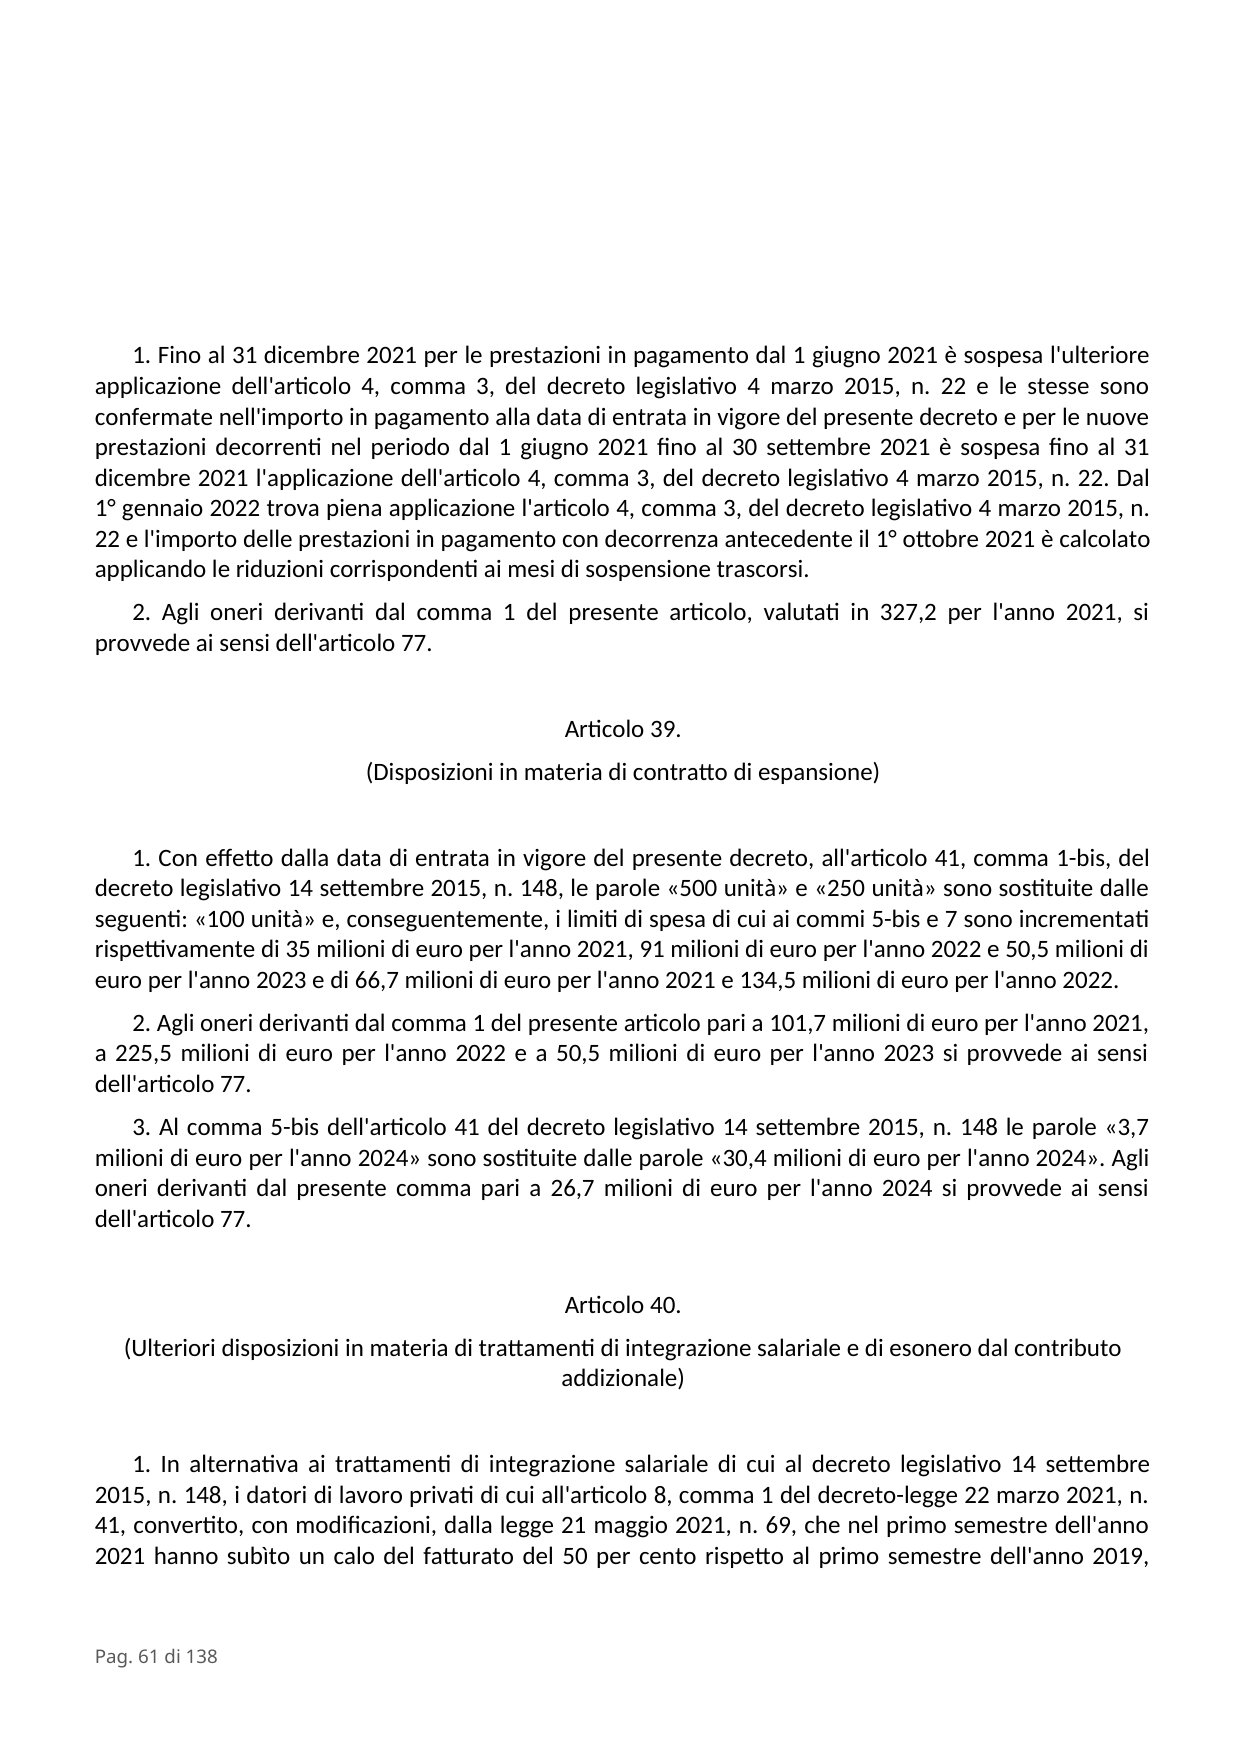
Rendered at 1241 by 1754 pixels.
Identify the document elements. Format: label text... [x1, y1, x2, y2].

text 2. Agli oneri derivanti dal comma 1 del presente articolo, valutati in 327,2 per l'anno 2021, si provvede ai sensi dell'articolo 77. [94, 596, 1152, 657]
text Articolo 40. [94, 1289, 1152, 1319]
text 1. Con effetto dalla data di entrata in vigore del presente decreto, all'articolo 41, comma 1-bis, del decreto legislativo 14 settembre 2015, n. 148, le parole «500 unità» e «250 unità» sono sostituite dalle seguenti: «100 unità» e, conseguentemente, i limiti di spesa di cui ai commi 5-bis e 7 sono incrementati rispettivamente di 35 milioni di euro per l'anno 2021, 91 milioni di euro per l'anno 2022 e 50,5 milioni di euro per l'anno 2023 e di 66,7 milioni di euro per l'anno 2021 e 134,5 milioni di euro per l'anno 2022. [94, 842, 1152, 994]
text (Disposizioni in materia di contratto di espansione) [94, 756, 1152, 786]
text 2. Agli oneri derivanti dal comma 1 del presente articolo pari a 101,7 milioni di euro per l'anno 2021, a 225,5 milioni di euro per l'anno 2022 e a 50,5 milioni di euro per l'anno 2023 si provvede ai sensi dell'articolo 77. [94, 1007, 1152, 1099]
text 1. Fino al 31 dicembre 2021 per le prestazioni in pagamento dal 1 giugno 2021 è sospesa l'ulteriore applicazione dell'articolo 4, comma 3, del decreto legislativo 4 marzo 2015, n. 22 e le stesse sono confermate nell'importo in pagamento alla data di entrata in vigore del presente decreto e per le nuove prestazioni decorrenti nel periodo dal 1 giugno 2021 fino al 30 settembre 2021 è sospesa fino al 31 dicembre 2021 l'applicazione dell'articolo 4, comma 3, del decreto legislativo 4 marzo 2015, n. 22. Dal 1° gennaio 2022 trova piena applicazione l'articolo 4, comma 3, del decreto legislativo 4 marzo 2015, n. 22 e l'importo delle prestazioni in pagamento con decorrenza antecedente il 1° ottobre 2021 è calcolato applicando le riduzioni corrispondenti ai mesi di sospensione trascorsi. [94, 340, 1152, 584]
text (Ulteriori disposizioni in materia di trattamenti di integrazione salariale e di esonero dal contributo addizionale) [94, 1332, 1152, 1393]
text Articolo 39. [94, 713, 1152, 743]
text 3. Al comma 5-bis dell'articolo 41 del decreto legislativo 14 settembre 2015, n. 148 le parole «3,7 milioni di euro per l'anno 2024» sono sostituite dalle parole «30,4 milioni di euro per l'anno 2024». Agli oneri derivanti dal presente comma pari a 26,7 milioni di euro per l'anno 2024 si provvede ai sensi dell'articolo 77. [94, 1111, 1152, 1233]
